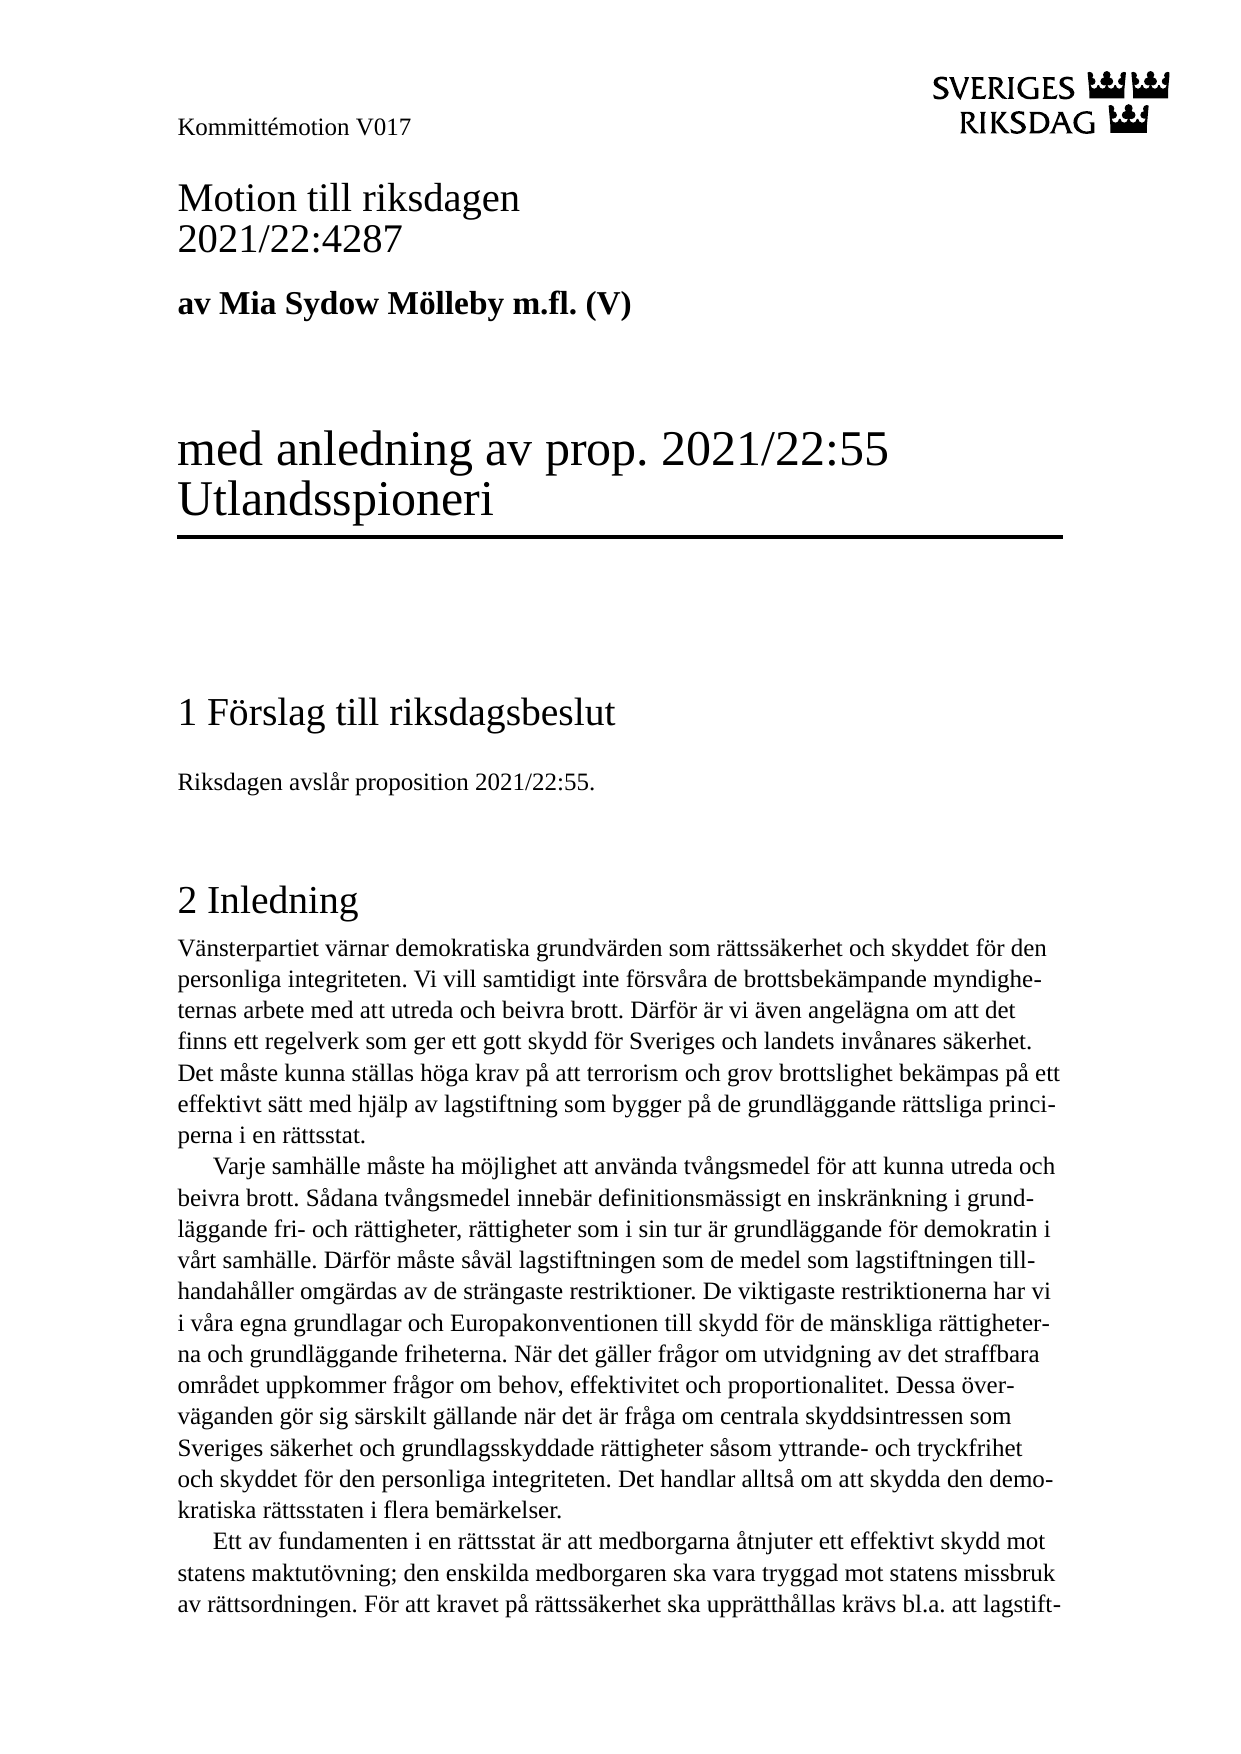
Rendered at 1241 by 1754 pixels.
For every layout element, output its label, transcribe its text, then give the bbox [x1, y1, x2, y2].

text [177, 1524, 1063, 1618]
text Varje samhälle måste ha möjlighet att använda tvångsmedel för att kunna utreda och beivra brott. Sådana tvångsmedel innebär definitionsmässigt en inskränkning i grundläggande fri- och rättigheter, rättigheter som i sin tur är grundläggande för demokratin i vårt samhälle. Därför måste såväl lagstiftningen som de medel som lagstiftningen tillhandahåller omgärdas av de strängaste restriktioner. De viktigaste restriktionerna har vi i våra egna grundlagar och Europakonventionen till skydd för de mänskliga rättigheterna och grundläggande friheterna. När det gäller frågor om utvidgning av det straffbara området uppkommer frågor om behov, effektivitet och proportionalitet. Dessa överväganden gör sig särskilt gällande när det är fråga om centrala skyddsintressen som Sveriges säkerhet och grundlagsskyddade rättigheter såsom yttrande- och tryckfrihet och skyddet för den personliga integriteten. Det handlar alltså om att skydda den demokratiska rättsstaten i flera bemärkelser. [177, 1149, 1063, 1524]
text Vänsterpartiet värnar demokratiska grundvärden som rättssäkerhet och skyddet för den personliga integriteten. Vi vill samtidigt inte försvåra de brottsbekämpande myndigheternas arbete med att utreda och beivra brott. Därför är vi även angelägna om att det finns ett regelverk som ger ett gott skydd för Sveriges och landets invånares säkerhet. Det måste kunna ställas höga krav på att terrorism och grov brottslighet bekämpas på ett effektivt sätt med hjälp av lagstiftning som bygger på de grundläggande rättsliga principerna i en rättsstat. [177, 930, 1063, 1149]
